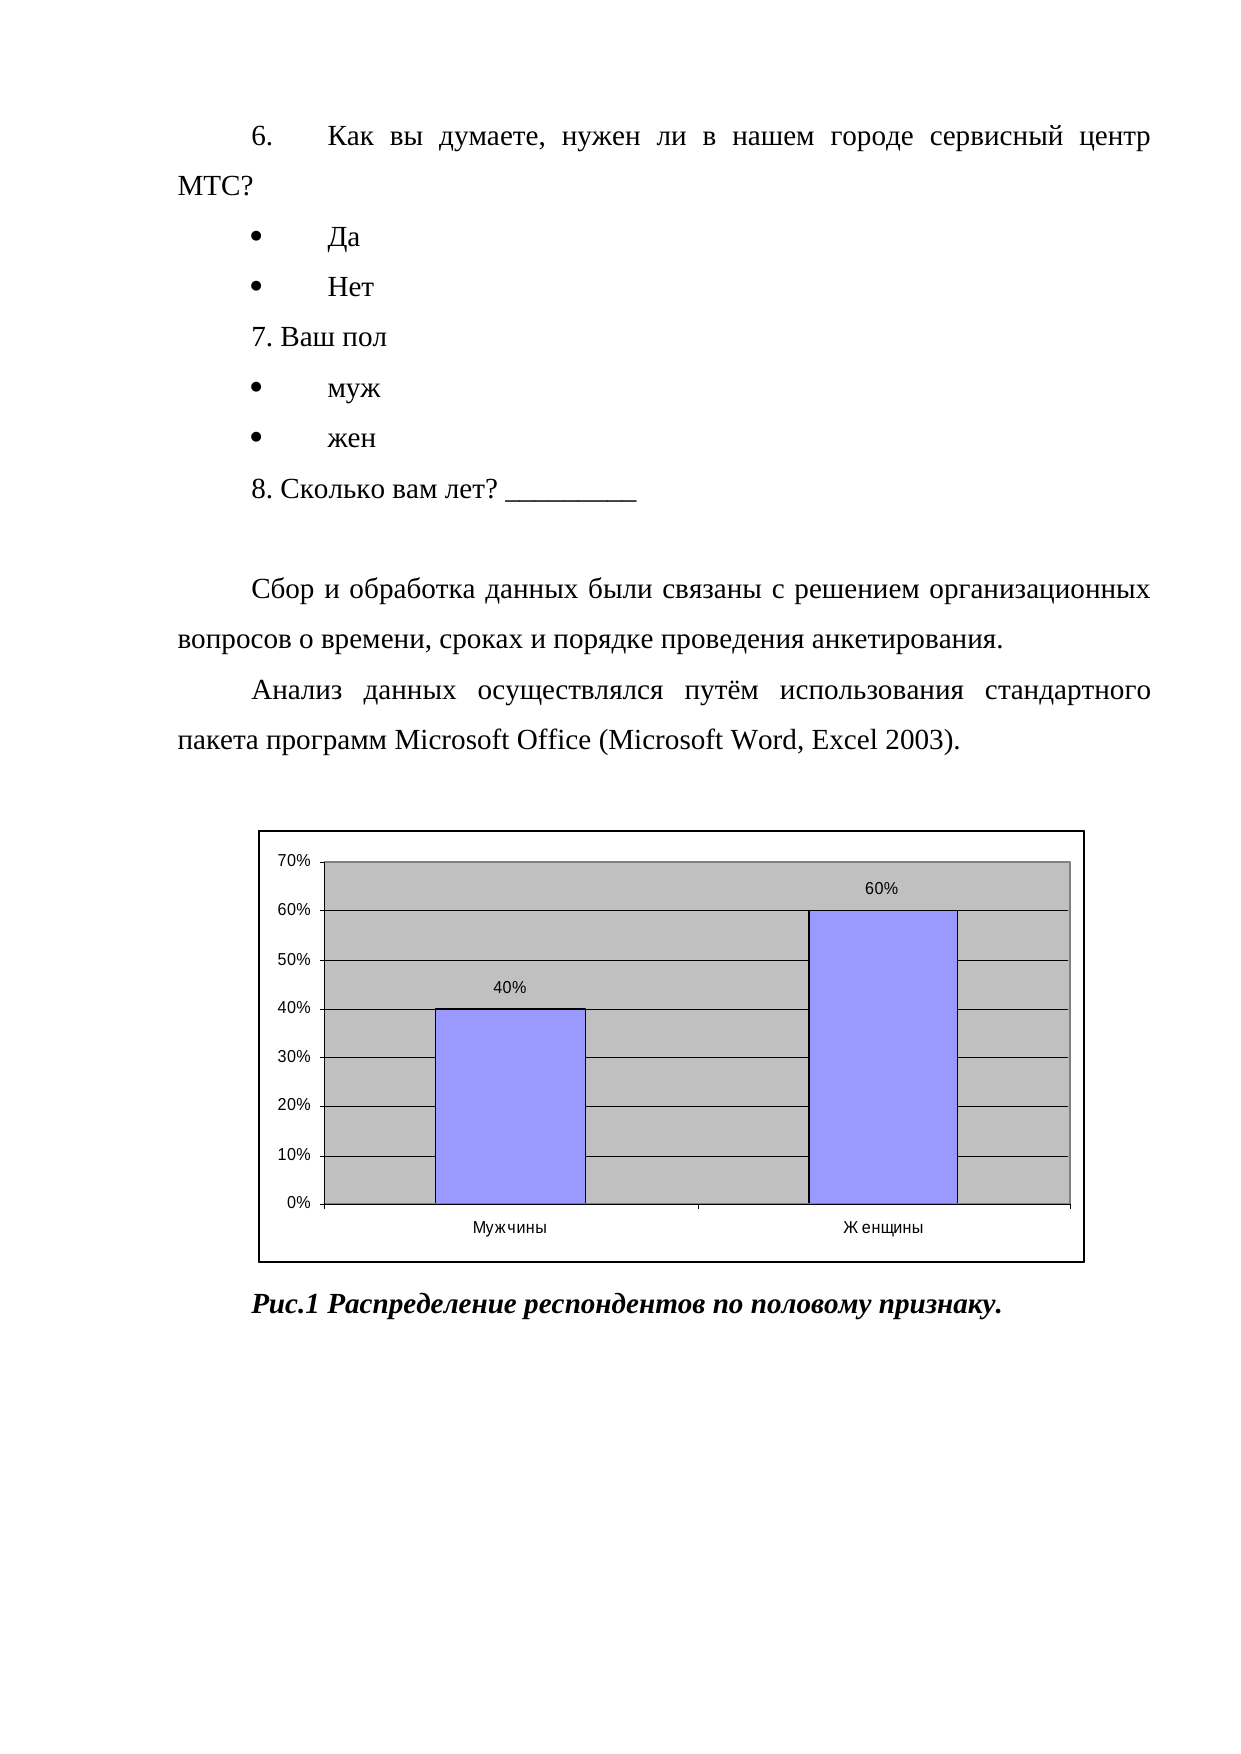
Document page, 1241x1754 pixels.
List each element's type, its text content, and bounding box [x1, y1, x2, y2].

list Нет [177, 269, 1152, 303]
text 8. Сколько вам лет? _________ [177, 471, 1152, 504]
list муж [177, 370, 1152, 403]
list Да [177, 219, 1152, 252]
text Анализ данных осуществлялся путём использования стандартного пакета программ Microsoft Office (Microsoft Word, Excel 2003). [177, 672, 1152, 756]
list жен [177, 420, 1152, 454]
text Рис.1 Распределение респондентов по половому признаку. [177, 1287, 1152, 1320]
list Как вы думаете, нужен ли в нашем городе сервисный центр МТС? [177, 118, 1152, 202]
text Сбор и обработка данных были связаны с решением организационных вопросов о времени, сроках и порядке проведения анкетирования. [177, 571, 1152, 655]
text 7. Ваш пол [177, 319, 1152, 353]
